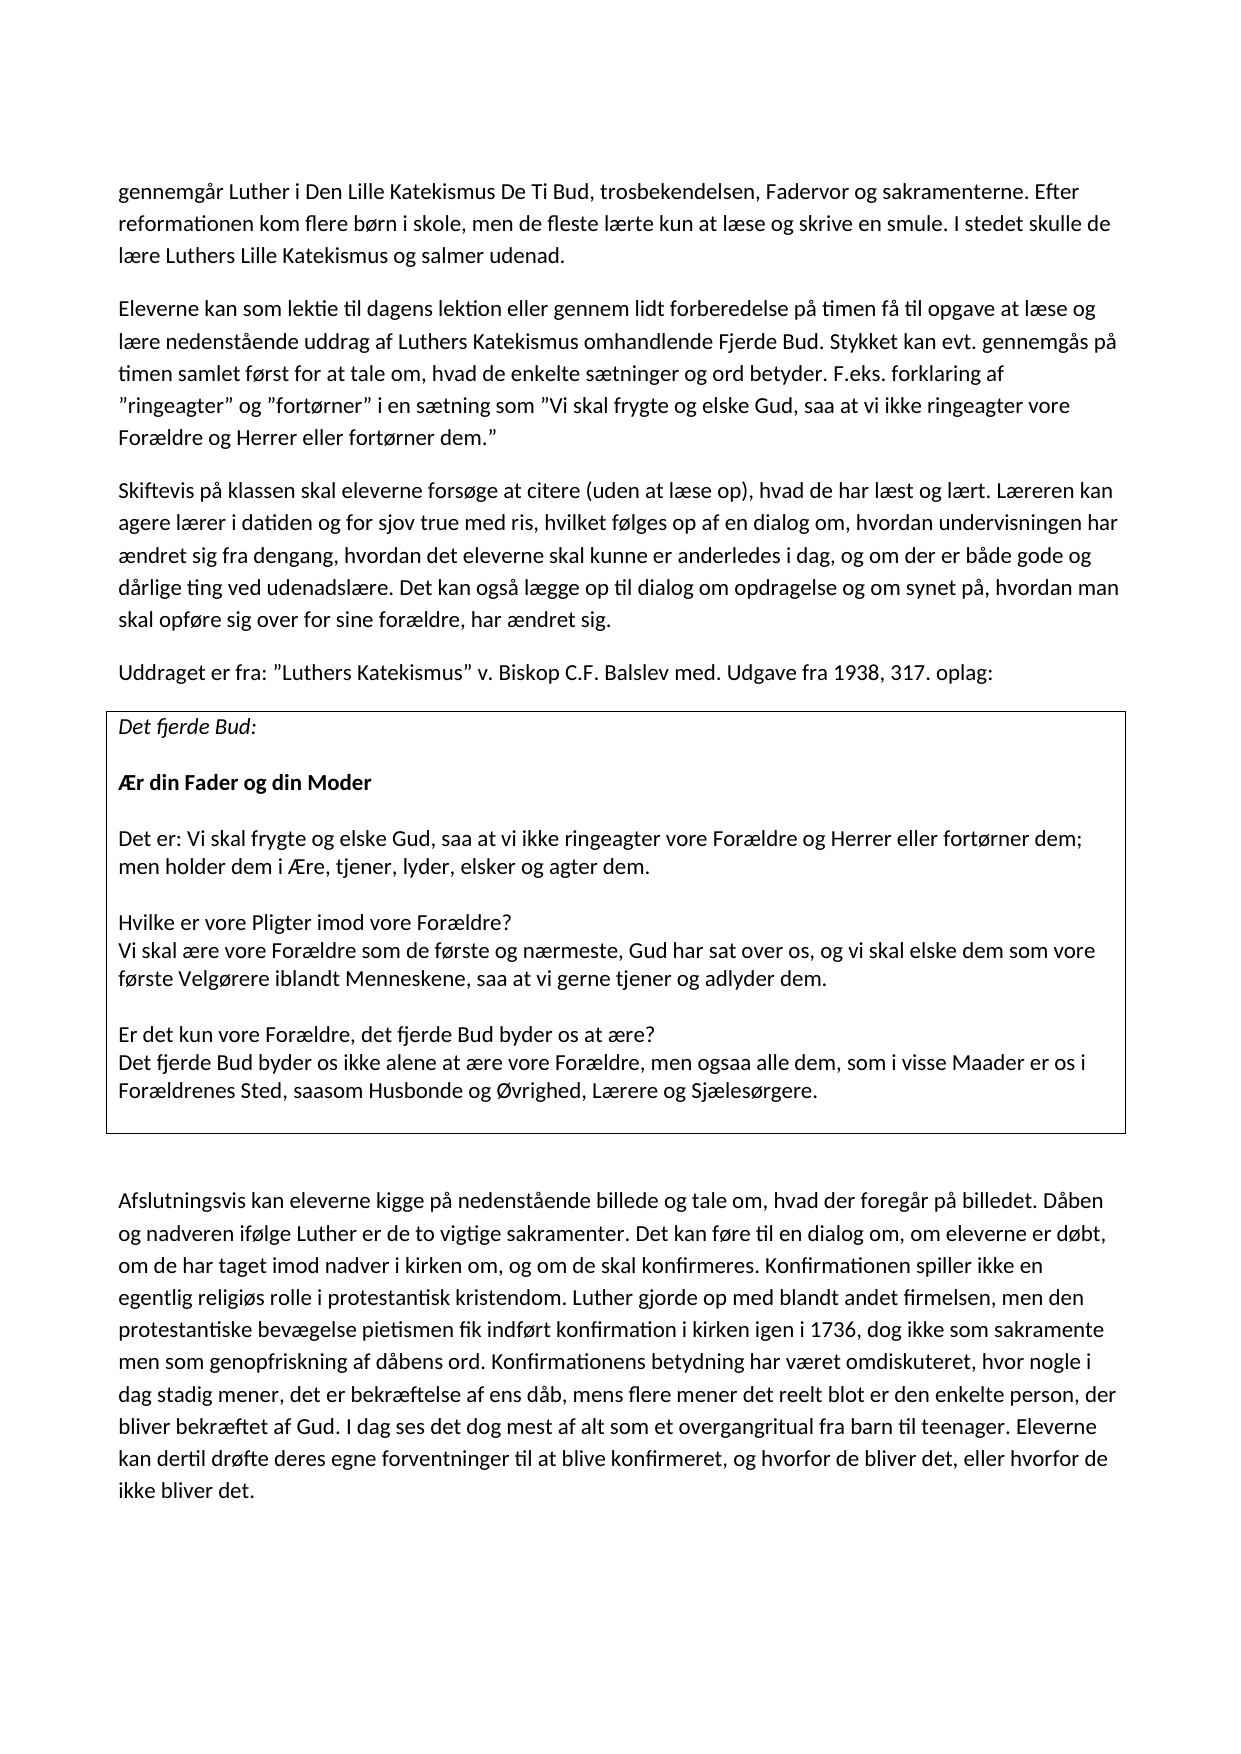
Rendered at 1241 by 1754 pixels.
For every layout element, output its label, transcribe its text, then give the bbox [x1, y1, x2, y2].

text Skiftevis på klassen skal eleverne forsøge at citere (uden at læse op), hvad de har læst og lært. Læreren kan agere lærer i datiden og for sjov true med ris, hvilket følges op af en dialog om, hvordan undervisningen har ændret sig fra dengang, hvordan det eleverne skal kunne er anderledes i dag, og om der er både gode og dårlige ting ved udenadslære. Det kan også lægge op til dialog om opdragelse og om synet på, hvordan man skal opføre sig over for sine forældre, har ændret sig. [118, 476, 1122, 633]
table_header Det fjerde Bud: Ær din Fader og din Moder Det er: Vi skal frygte og elske Gud, saa at vi ikke ringeagter vore Forældre og Herrer eller fortørner dem; men holder dem i Ære, tjener, lyder, elsker og agter dem. Hvilke er vore Pligter imod vore Forældre? Vi skal ære vore Forældre som de første og nærmeste, Gud har sat over os, og vi skal elske dem som vore første Velgørere iblandt Menneskene, saa at vi gerne tjener og adlyder dem. Er det kun vore Forældre, det fjerde Bud byder os at ære? Det fjerde Bud byder os ikke alene at ære vore Forældre, men ogsaa alle dem, som i visse Maader er os i Forældrenes Sted, saasom Husbonde og Øvrighed, Lærere og Sjælesørgere. [107, 712, 1125, 1132]
text Afslutningsvis kan eleverne kigge på nedenstående billede og tale om, hvad der foregår på billedet. Dåben og nadveren ifølge Luther er de to vigtige sakramenter. Det kan føre til en dialog om, om eleverne er døbt, om de har taget imod nadver i kirken om, og om de skal konfirmeres. Konfirmationen spiller ikke en egentlig religiøs rolle i protestantisk kristendom. Luther gjorde op med blandt andet firmelsen, men den protestantiske bevægelse pietismen fik indført konfirmation i kirken igen i 1736, dog ikke som sakramente men som genopfriskning af dåbens ord. Konfirmationens betydning har været omdiskuteret, hvor nogle i dag stadig mener, det er bekræftelse af ens dåb, mens flere mener det reelt blot er den enkelte person, der bliver bekræftet af Gud. I dag ses det dog mest af alt som et overgangritual fra barn til teenager. Eleverne kan dertil drøfte deres egne forventninger til at blive konfirmeret, og hvorfor de bliver det, eller hvorfor de ikke bliver det. [118, 1187, 1122, 1504]
text Eleverne kan som lektie til dagens lektion eller gennem lidt forberedelse på timen få til opgave at læse og lære nedenstående uddrag af Luthers Katekismus omhandlende Fjerde Bud. Stykket kan evt. gennemgås på timen samlet først for at tale om, hvad de enkelte sætninger og ord betyder. F.eks. forklaring af ”ringeagter” og ”fortørner” i en sætning som ”Vi skal frygte og elske Gud, saa at vi ikke ringeagter vore Forældre og Herrer eller fortørner dem.” [118, 294, 1122, 451]
text Uddraget er fra: ”Luthers Katekismus” v. Biskop C.F. Balslev med. Udgave fra 1938, 317. oplag: [118, 658, 1122, 686]
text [118, 177, 1122, 269]
